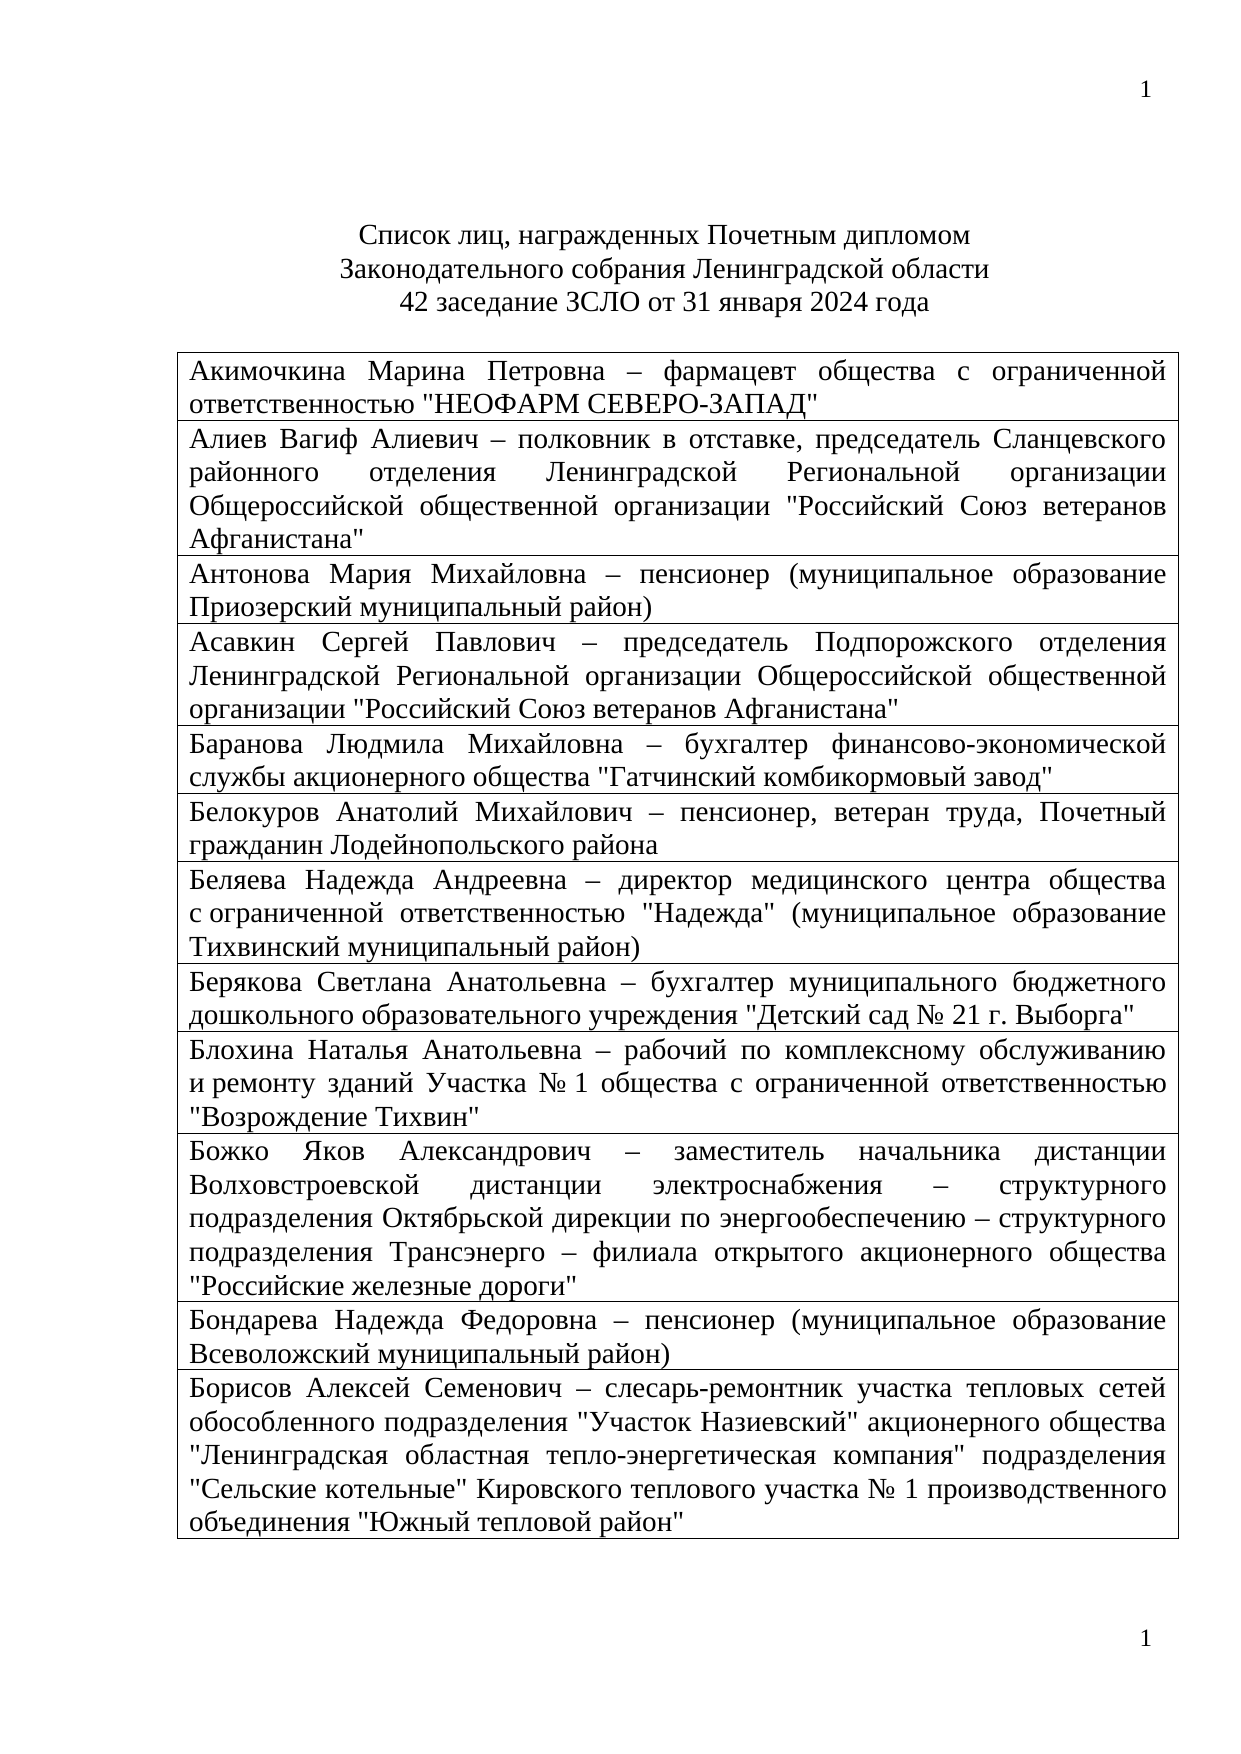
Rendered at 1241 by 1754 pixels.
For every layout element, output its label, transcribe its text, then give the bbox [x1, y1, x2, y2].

table_cell Белокуров Анатолий Михайлович – пенсионер, ветеран труда, Почетный гражданин Лодейнопольского района [178, 794, 1178, 861]
table_cell Алиев Вагиф Алиевич – полковник в отставке, председатель Сланцевского районного отделения Ленинградской Региональной организации Общероссийской общественной организации "Российский Союз ветеранов Афганистана" [178, 421, 1178, 555]
text Список лиц, награжденных Почетным дипломом [177, 217, 1152, 251]
table_header Акимочкина Марина Петровна – фармацевт общества с ограниченной ответственностью "НЕОФАРМ СЕВЕРО-ЗАПАД" [178, 353, 1178, 420]
table_cell Блохина Наталья Анатольевна – рабочий по комплексному обслуживанию и ремонту зданий Участка № 1 общества с ограниченной ответственностью "Возрождение Тихвин" [178, 1032, 1178, 1132]
text Законодательного собрания Ленинградской области [177, 251, 1152, 284]
table_cell Берякова Светлана Анатольевна – бухгалтер муниципального бюджетного дошкольного образовательного учреждения "Детский сад № 21 г. Выборга" [178, 964, 1178, 1031]
table_cell Асавкин Сергей Павлович – председатель Подпорожского отделения Ленинградской Региональной организации Общероссийской общественной организации "Российский Союз ветеранов Афганистана" [178, 624, 1178, 725]
table_cell Борисов Алексей Семенович – слесарь-ремонтник участка тепловых сетей обособленного подразделения "Участок Назиевский" акционерного общества "Ленинградская областная тепло-энергетическая компания" подразделения "Сельские котельные" Кировского теплового участка № 1 производственного объединения "Южный тепловой район" [178, 1370, 1178, 1538]
table_cell Бондарева Надежда Федоровна – пенсионер (муниципальное образование Всеволожский муниципальный район) [178, 1302, 1178, 1369]
text 42 заседание ЗСЛО от 31 января 2024 года [177, 284, 1152, 318]
table_cell Баранова Людмила Михайловна – бухгалтер финансово-экономической службы акционерного общества "Гатчинский комбикормовый завод" [178, 726, 1178, 793]
table_cell Божко Яков Александрович – заместитель начальника дистанции Волховстроевской дистанции электроснабжения – структурного подразделения Октябрьской дирекции по энергообеспечению – структурного подразделения Трансэнерго – филиала открытого акционерного общества "Российские железные дороги" [178, 1134, 1178, 1301]
table_cell Беляева Надежда Андреевна – директор медицинского центра общества с ограниченной ответственностью "Надежда" (муниципальное образование Тихвинский муниципальный район) [178, 862, 1178, 963]
table_cell Антонова Мария Михайловна – пенсионер (муниципальное образование Приозерский муниципальный район) [178, 556, 1178, 623]
